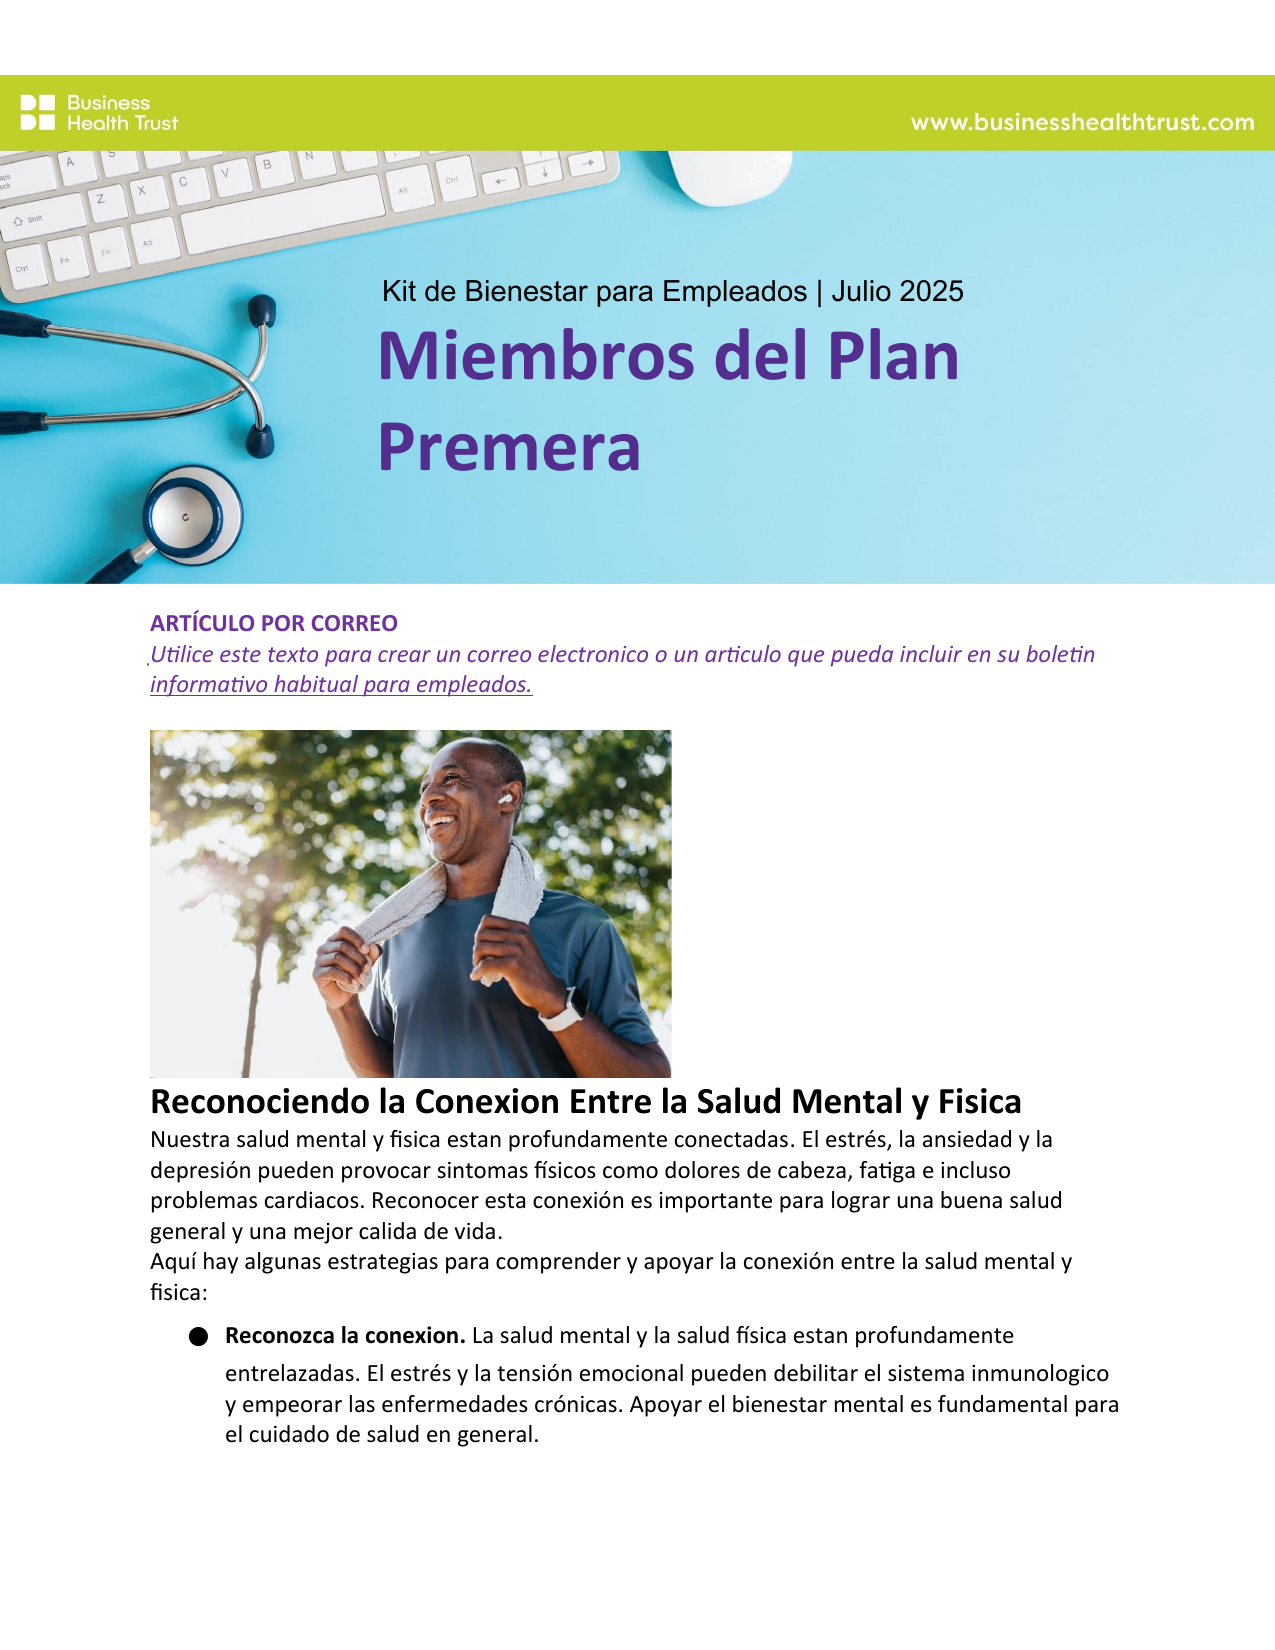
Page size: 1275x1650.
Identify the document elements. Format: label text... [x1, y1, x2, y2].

text ARTÍCULO POR CORREO [150, 608, 1125, 638]
text Reconociendo la Conexion Entre la Salud Mental y Fisica [150, 1078, 1125, 1124]
picture [150, 730, 672, 1078]
picture [0, 75, 1275, 584]
text Utilice este texto para crear un correo electronico o un articulo que pueda incluir en su boletin informativo habitual para empleados. [150, 638, 1125, 699]
text Nuestra salud mental y fisica estan profundamente conectadas. El estrés, la ansiedad y la depresión pueden provocar sintomas físicos como dolores de cabeza, fatiga e incluso problemas cardiacos. Reconocer esta conexión es importante para lograr una buena salud general y una mejor calida de vida. [150, 1124, 1125, 1246]
text Aquí hay algunas estrategias para comprender y apoyar la conexión entre la salud mental y fisica: [150, 1246, 1125, 1307]
list Reconozca la conexion. La salud mental y la salud física estan profundamente entrelazadas. El estrés y la tensión emocional pueden debilitar el sistema inmunologico y empeorar las enfermedades crónicas. Apoyar el bienestar mental es fundamental para el cuidado de salud en general. [187, 1307, 1125, 1449]
